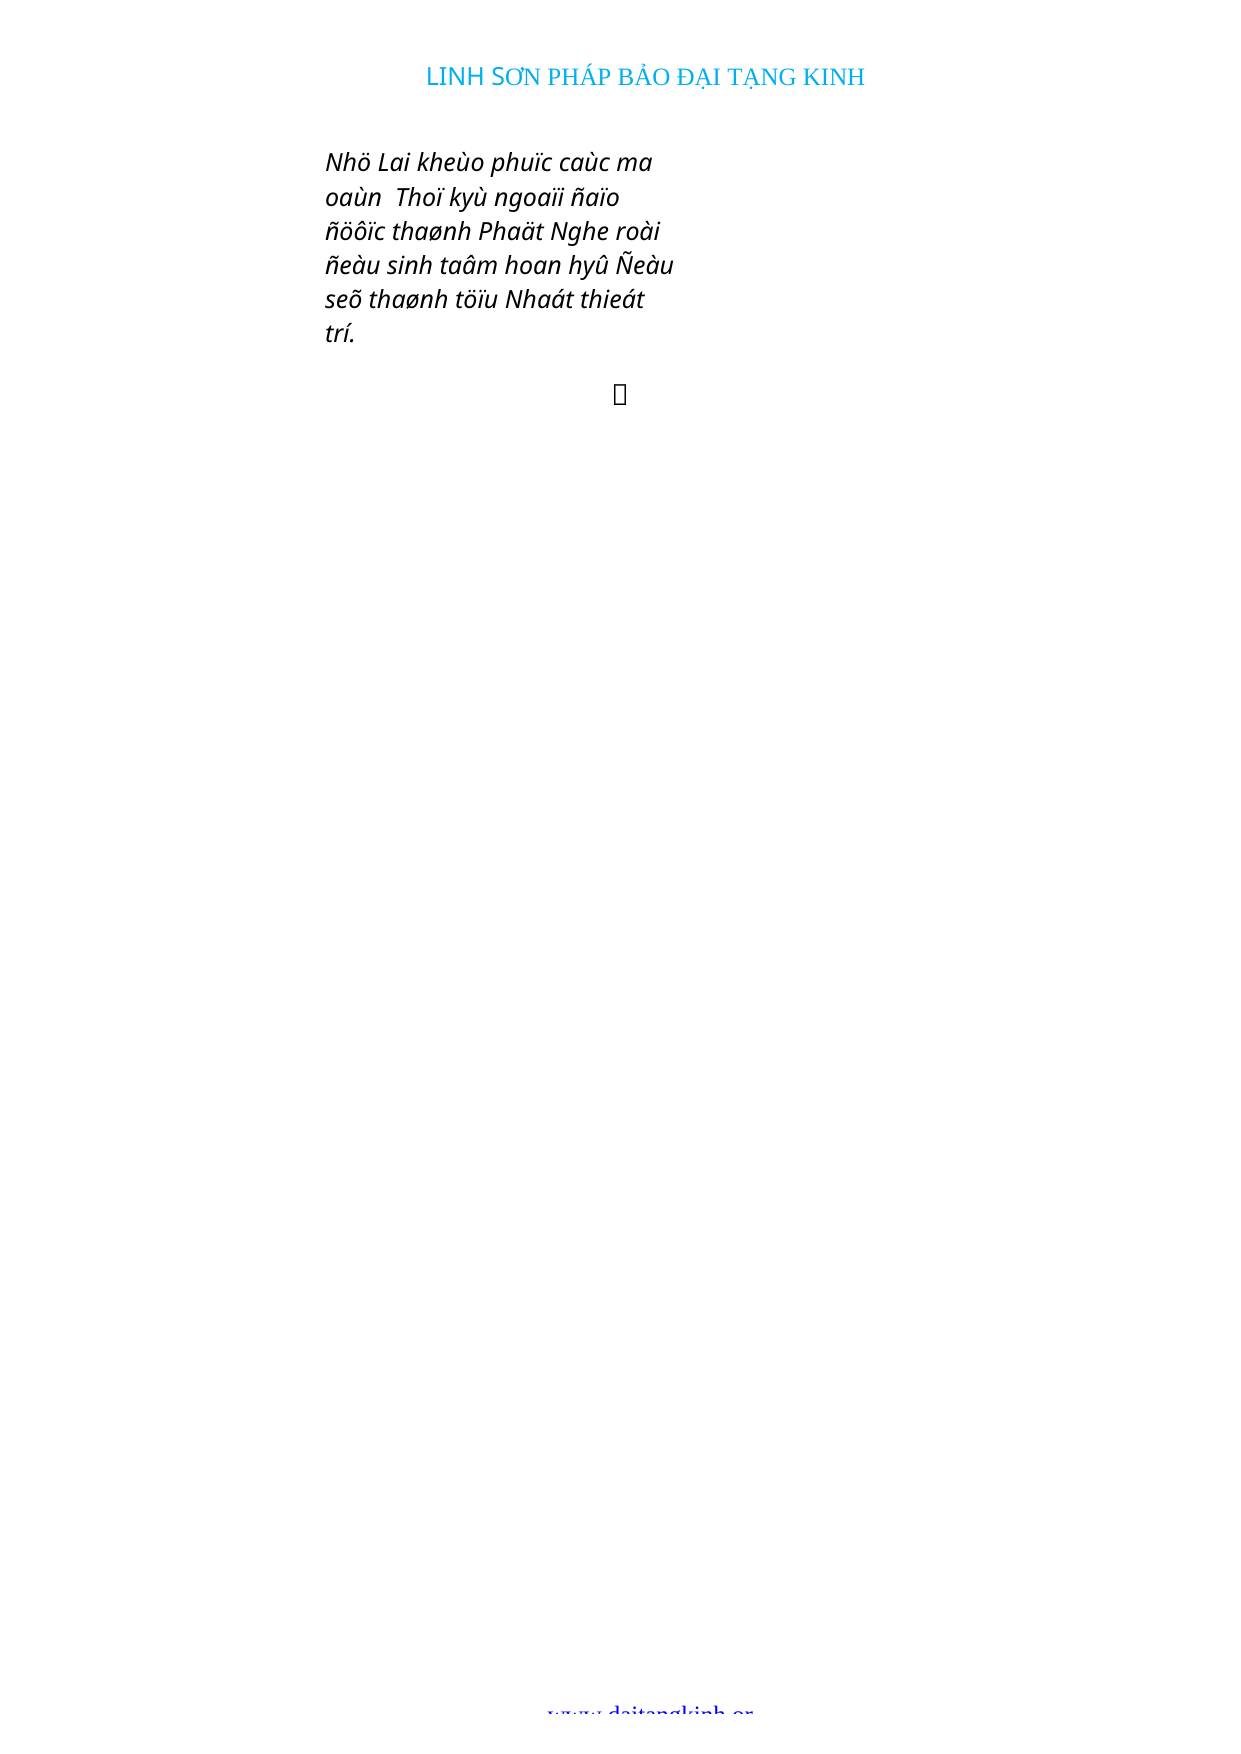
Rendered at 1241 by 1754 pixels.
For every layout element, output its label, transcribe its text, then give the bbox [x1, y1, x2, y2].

text Nhö Lai kheùo phuïc caùc ma oaùn Thoï kyù ngoaïi ñaïo ñöôïc thaønh Phaät Nghe roài ñeàu sinh taâm hoan hyû Ñeàu seõ thaønh töïu Nhaát thieát trí. [325, 145, 684, 349]
text  [135, 374, 1104, 414]
